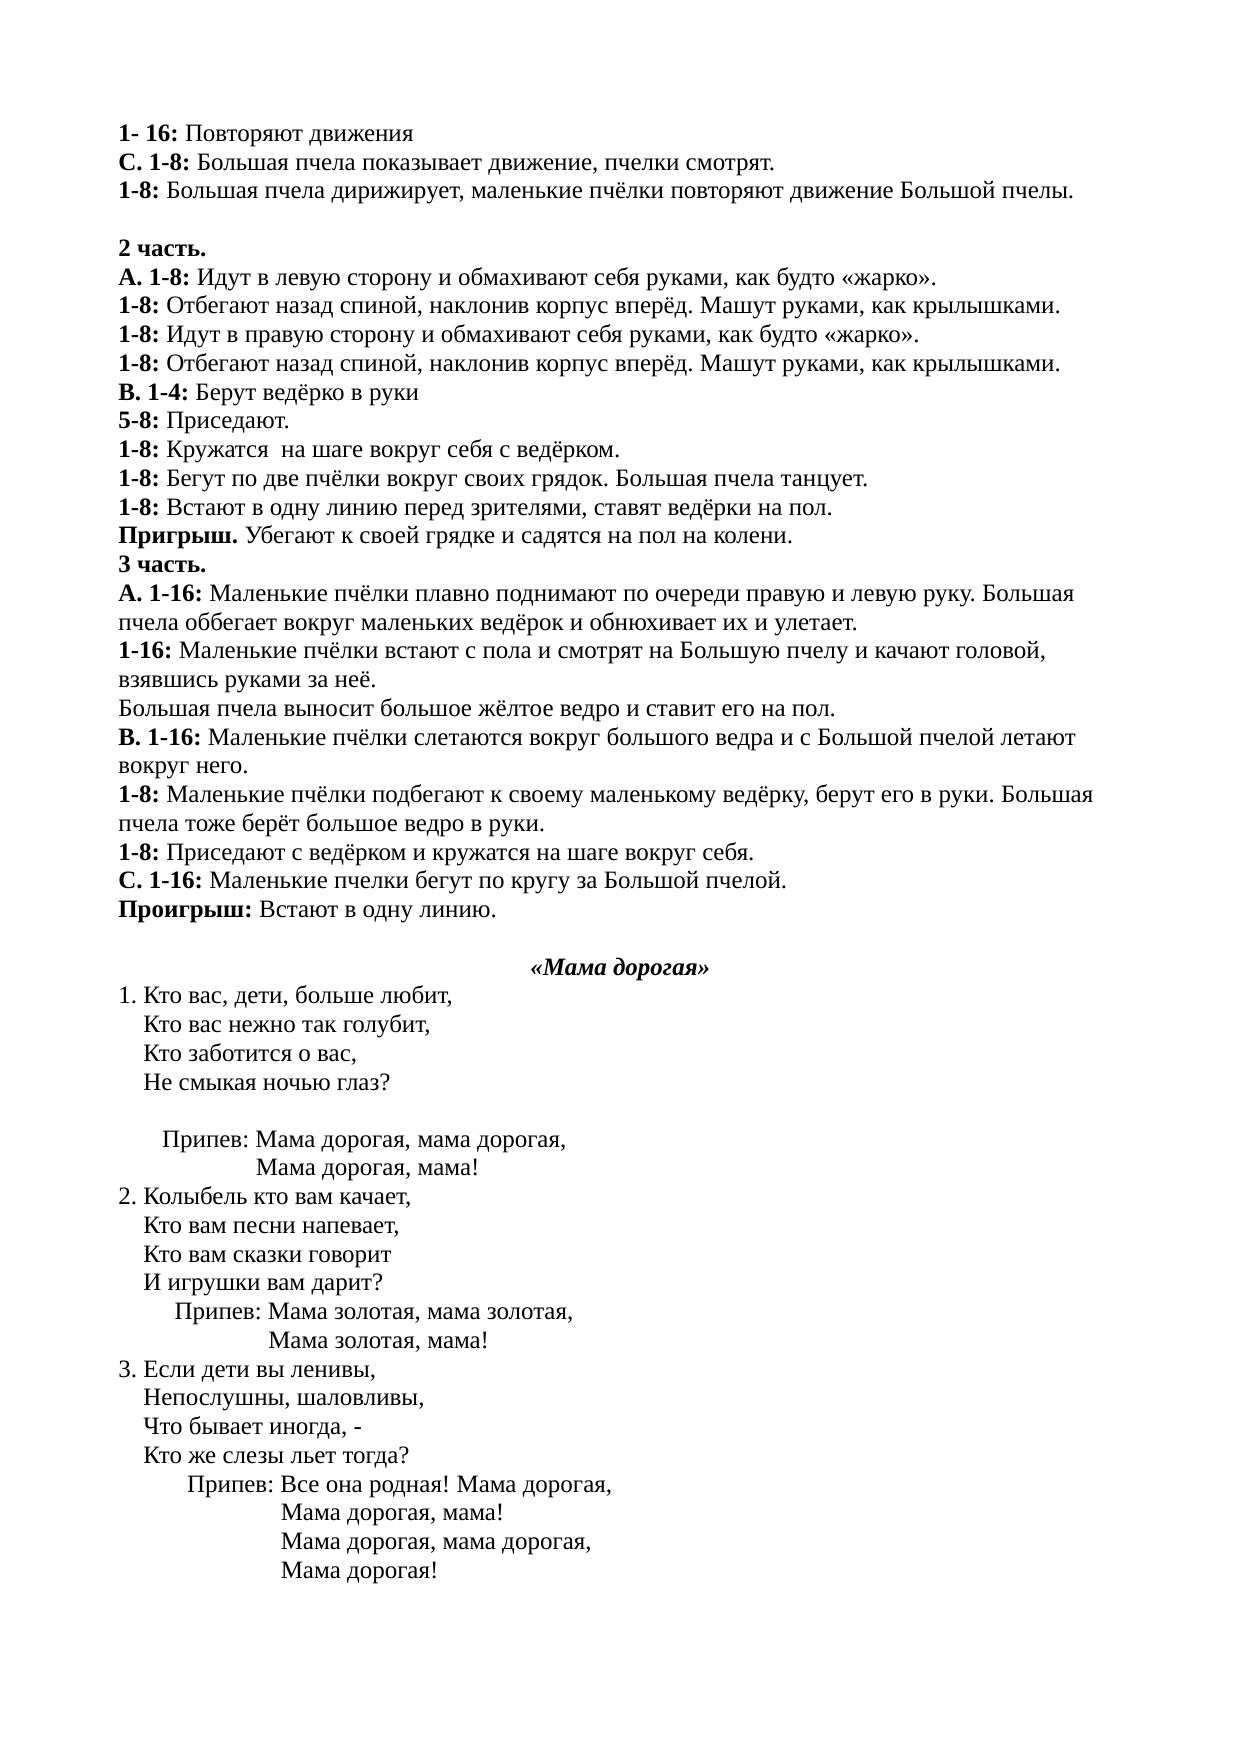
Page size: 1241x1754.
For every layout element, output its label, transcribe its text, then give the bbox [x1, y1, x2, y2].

text Мама дорогая! [118, 1555, 1122, 1584]
text «Мама дорогая» [118, 952, 1122, 981]
text Пригрыш. Убегают к своей грядке и садятся на пол на колени. [118, 521, 1122, 549]
text 1-8: Бегут по две пчёлки вокруг своих грядок. Большая пчела танцует. [118, 463, 1122, 492]
text Кто заботится о вас, [118, 1038, 1122, 1067]
text Припев: Все она родная! Мама дорогая, [118, 1469, 1122, 1497]
text 3 часть. [118, 549, 1122, 578]
text А. 1-16: Маленькие пчёлки плавно поднимают по очереди правую и левую руку. Большая пчела оббегает вокруг маленьких ведёрок и обнюхивает их и улетает. [118, 578, 1122, 636]
text 1-8: Встают в одну линию перед зрителями, ставят ведёрки на пол. [118, 492, 1122, 521]
text С. 1-16: Маленькие пчелки бегут по кругу за Большой пчелой. [118, 866, 1122, 894]
text 2. Колыбель кто вам качает, [118, 1181, 1122, 1210]
text Припев: Мама дорогая, мама дорогая, [118, 1124, 1122, 1152]
text С. 1-8: Большая пчела показывает движение, пчелки смотрят. [118, 147, 1122, 176]
text 1-8: Большая пчела дирижирует, маленькие пчёлки повторяют движение Большой пчелы. [118, 176, 1122, 204]
text Кто вас нежно так голубит, [118, 1009, 1122, 1038]
text 1- 16: Повторяют движения [118, 118, 1122, 147]
text 1-16: Маленькие пчёлки встают с пола и смотрят на Большую пчелу и качают головой, взявшись руками за неё. [118, 636, 1122, 693]
text Мама дорогая, мама! [118, 1152, 1122, 1181]
text 1-8: Отбегают назад спиной, наклонив корпус вперёд. Машут руками, как крылышками. [118, 291, 1122, 319]
text 1. Кто вас, дети, больше любит, [118, 981, 1122, 1009]
text 1-8: Отбегают назад спиной, наклонив корпус вперёд. Машут руками, как крылышками. [118, 348, 1122, 377]
text Мама золотая, мама! [118, 1325, 1122, 1354]
text Припев: Мама золотая, мама золотая, [118, 1296, 1122, 1325]
text В. 1-16: Маленькие пчёлки слетаются вокруг большого ведра и с Большой пчелой летают вокруг него. [118, 722, 1122, 779]
text Кто вам сказки говорит [118, 1239, 1122, 1267]
text 1-8: Приседают с ведёрком и кружатся на шаге вокруг себя. [118, 837, 1122, 866]
text Мама дорогая, мама дорогая, [118, 1526, 1122, 1555]
text Большая пчела выносит большое жёлтое ведро и ставит его на пол. [118, 693, 1122, 722]
text 3. Если дети вы ленивы, [118, 1354, 1122, 1382]
text 5-8: Приседают. [118, 406, 1122, 434]
text Не смыкая ночью глаз? [118, 1067, 1122, 1096]
text В. 1-4: Берут ведёрко в руки [118, 377, 1122, 406]
text 1-8: Идут в правую сторону и обмахивают себя руками, как будто «жарко». [118, 319, 1122, 348]
text 1-8: Маленькие пчёлки подбегают к своему маленькому ведёрку, берут его в руки. Большая пчела тоже берёт большое ведро в руки. [118, 779, 1122, 837]
text А. 1-8: Идут в левую сторону и обмахивают себя руками, как будто «жарко». [118, 262, 1122, 291]
text Мама дорогая, мама! [118, 1497, 1122, 1526]
text Кто вам песни напевает, [118, 1210, 1122, 1239]
text 1-8: Кружатся на шаге вокруг себя с ведёрком. [118, 434, 1122, 463]
text Что бывает иногда, - [118, 1411, 1122, 1440]
text И игрушки вам дарит? [118, 1267, 1122, 1296]
text Непослушны, шаловливы, [118, 1382, 1122, 1411]
text 2 часть. [118, 233, 1122, 262]
text Проигрыш: Встают в одну линию. [118, 894, 1122, 923]
text Кто же слезы льет тогда? [118, 1440, 1122, 1469]
